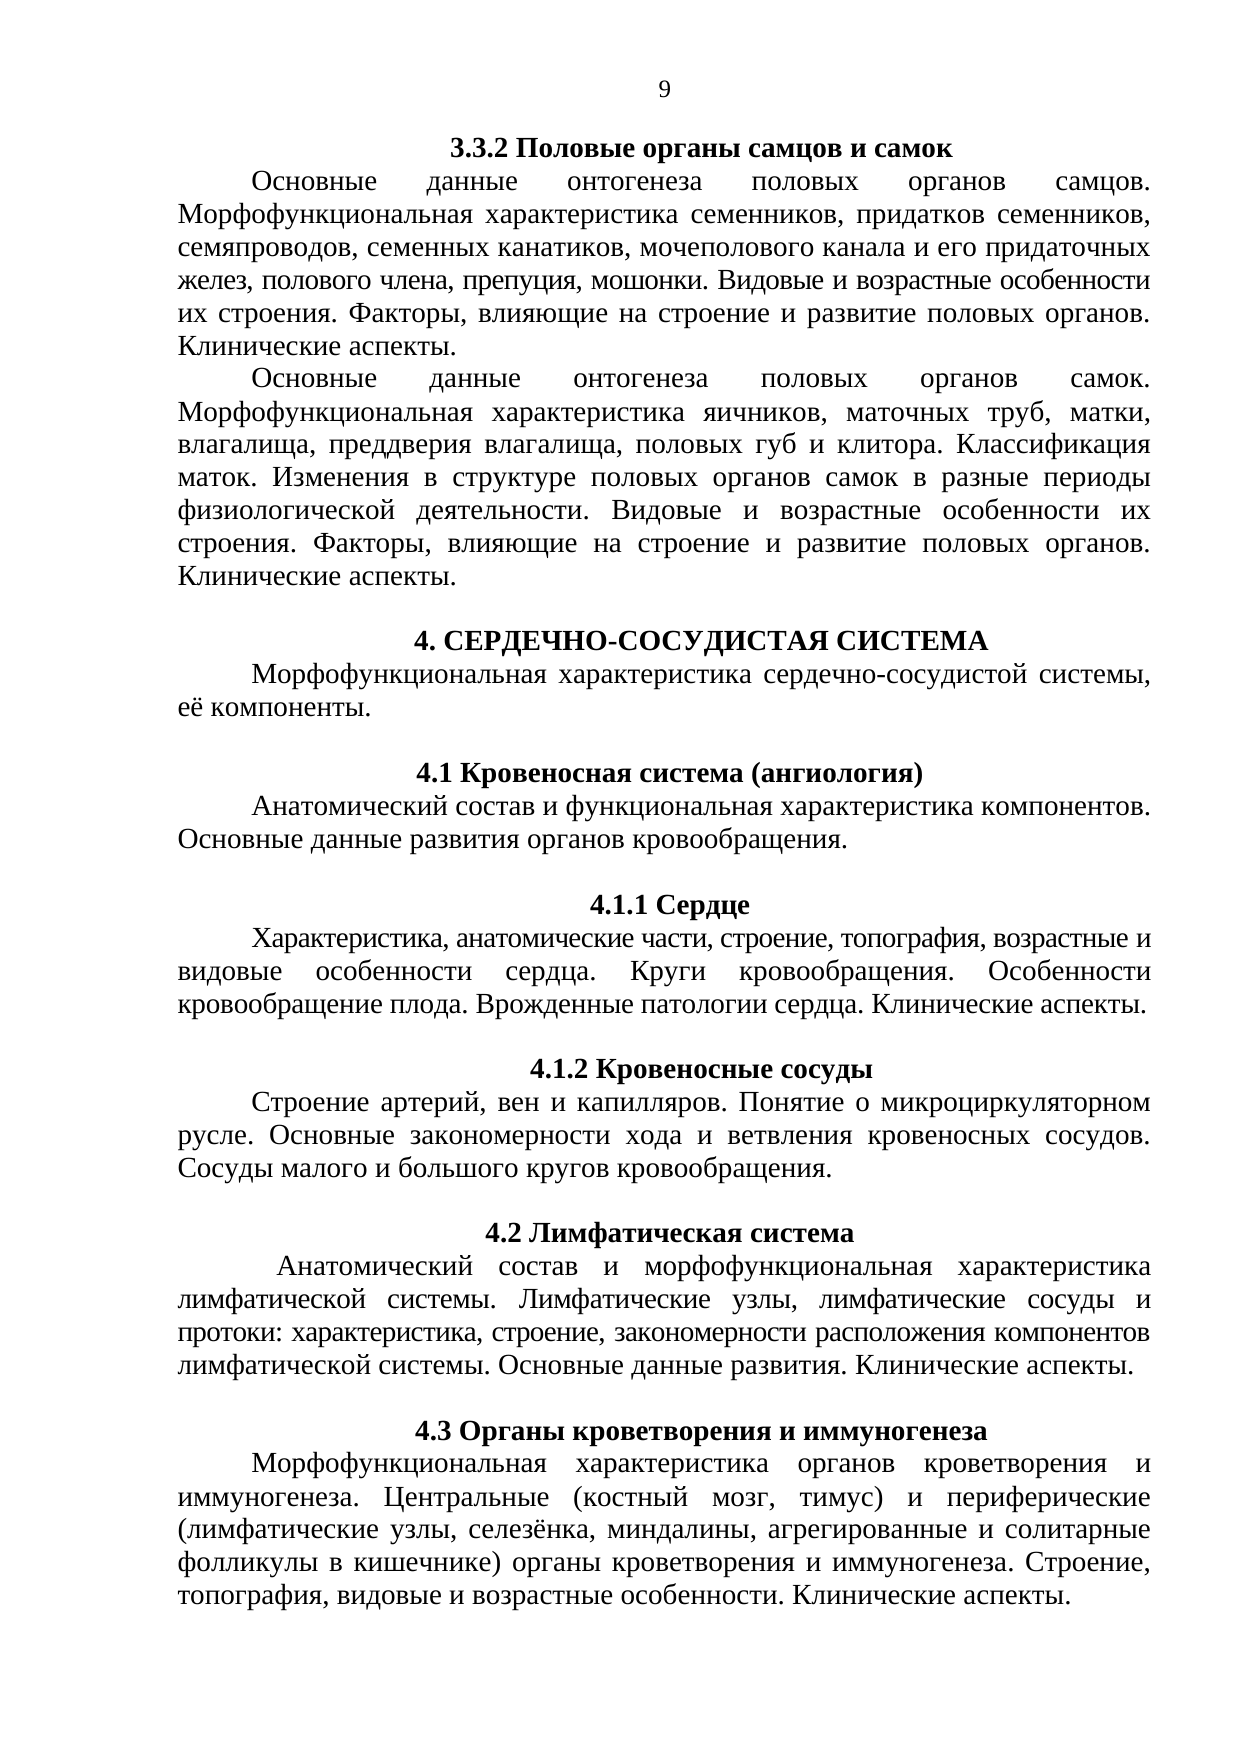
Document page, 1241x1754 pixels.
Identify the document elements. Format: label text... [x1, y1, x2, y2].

text 4.1 Кровеносная система (ангиология) [148, 757, 1133, 789]
text 4.3 Органы кроветворения и иммуногенеза [177, 1414, 1152, 1447]
text Основные данные онтогенеза половых органов самцов. Морфофункциональная характеристика семенников, придатков семенников, семяпроводов, семенных канатиков, мочеполового канала и его придаточных желез, полового члена, препуция, мошонки. Видовые и возрастные особенности их строения. Факторы, влияющие на строение и развитие половых органов. Клинические аспекты. [177, 164, 1152, 361]
text Основные данные онтогенеза половых органов самок. Морфофункциональная характеристика яичников, маточных труб, матки, влагалища, преддверия влагалища, половых губ и клитора. Классификация маток. Изменения в структуре половых органов самок в разные периоды физиологической деятельности. Видовые и возрастные особенности их строения. Факторы, влияющие на строение и развитие половых органов. Клинические аспекты. [177, 361, 1152, 592]
text Морфофункциональная характеристика органов кроветворения и иммуногенеза. Центральные (костный мозг, тимус) и периферические (лимфатические узлы, селезёнка, миндалины, агрегированные и солитарные фолликулы в кишечнике) органы кроветворения и иммуногенеза. Строение, топография, видовые и возрастные особенности. Клинические аспекты. [177, 1447, 1152, 1611]
text 3.3.2 Половые органы самцов и самок [177, 131, 1152, 164]
text Анатомический состав и морфофункциональная характеристика лимфатической системы. Лимфатические узлы, лимфатические сосуды и протоки: характеристика, строение, закономерности расположения компонентов лимфатической системы. Основные данные развития. Клинические аспекты. [177, 1249, 1152, 1381]
text 4.1.1 Сердце [148, 888, 1133, 921]
text 4. СЕРДЕЧНО-СОСУДИСТАЯ СИСТЕМА [177, 624, 1152, 657]
text Анатомический состав и функциональная характеристика компонентов. Основные данные развития органов кровообращения. [177, 789, 1152, 855]
text Строение артерий, вен и капилляров. Понятие о микроциркуляторном русле. Основные закономерности хода и ветвления кровеносных сосудов. Сосуды малого и большого кругов кровообращения. [177, 1085, 1152, 1184]
text 4.1.2 Кровеносные сосуды [177, 1052, 1152, 1085]
text 4.2 Лимфатическая система [148, 1217, 1133, 1249]
text Морфофункциональная характеристика сердечно-сосудистой системы, её компоненты. [177, 657, 1152, 723]
text Характеристика, анатомические части, строение, топография, возрастные и видовые особенности сердца. Круги кровообращения. Особенности кровообращение плода. Врожденные патологии сердца. Клинические аспекты. [177, 921, 1152, 1019]
